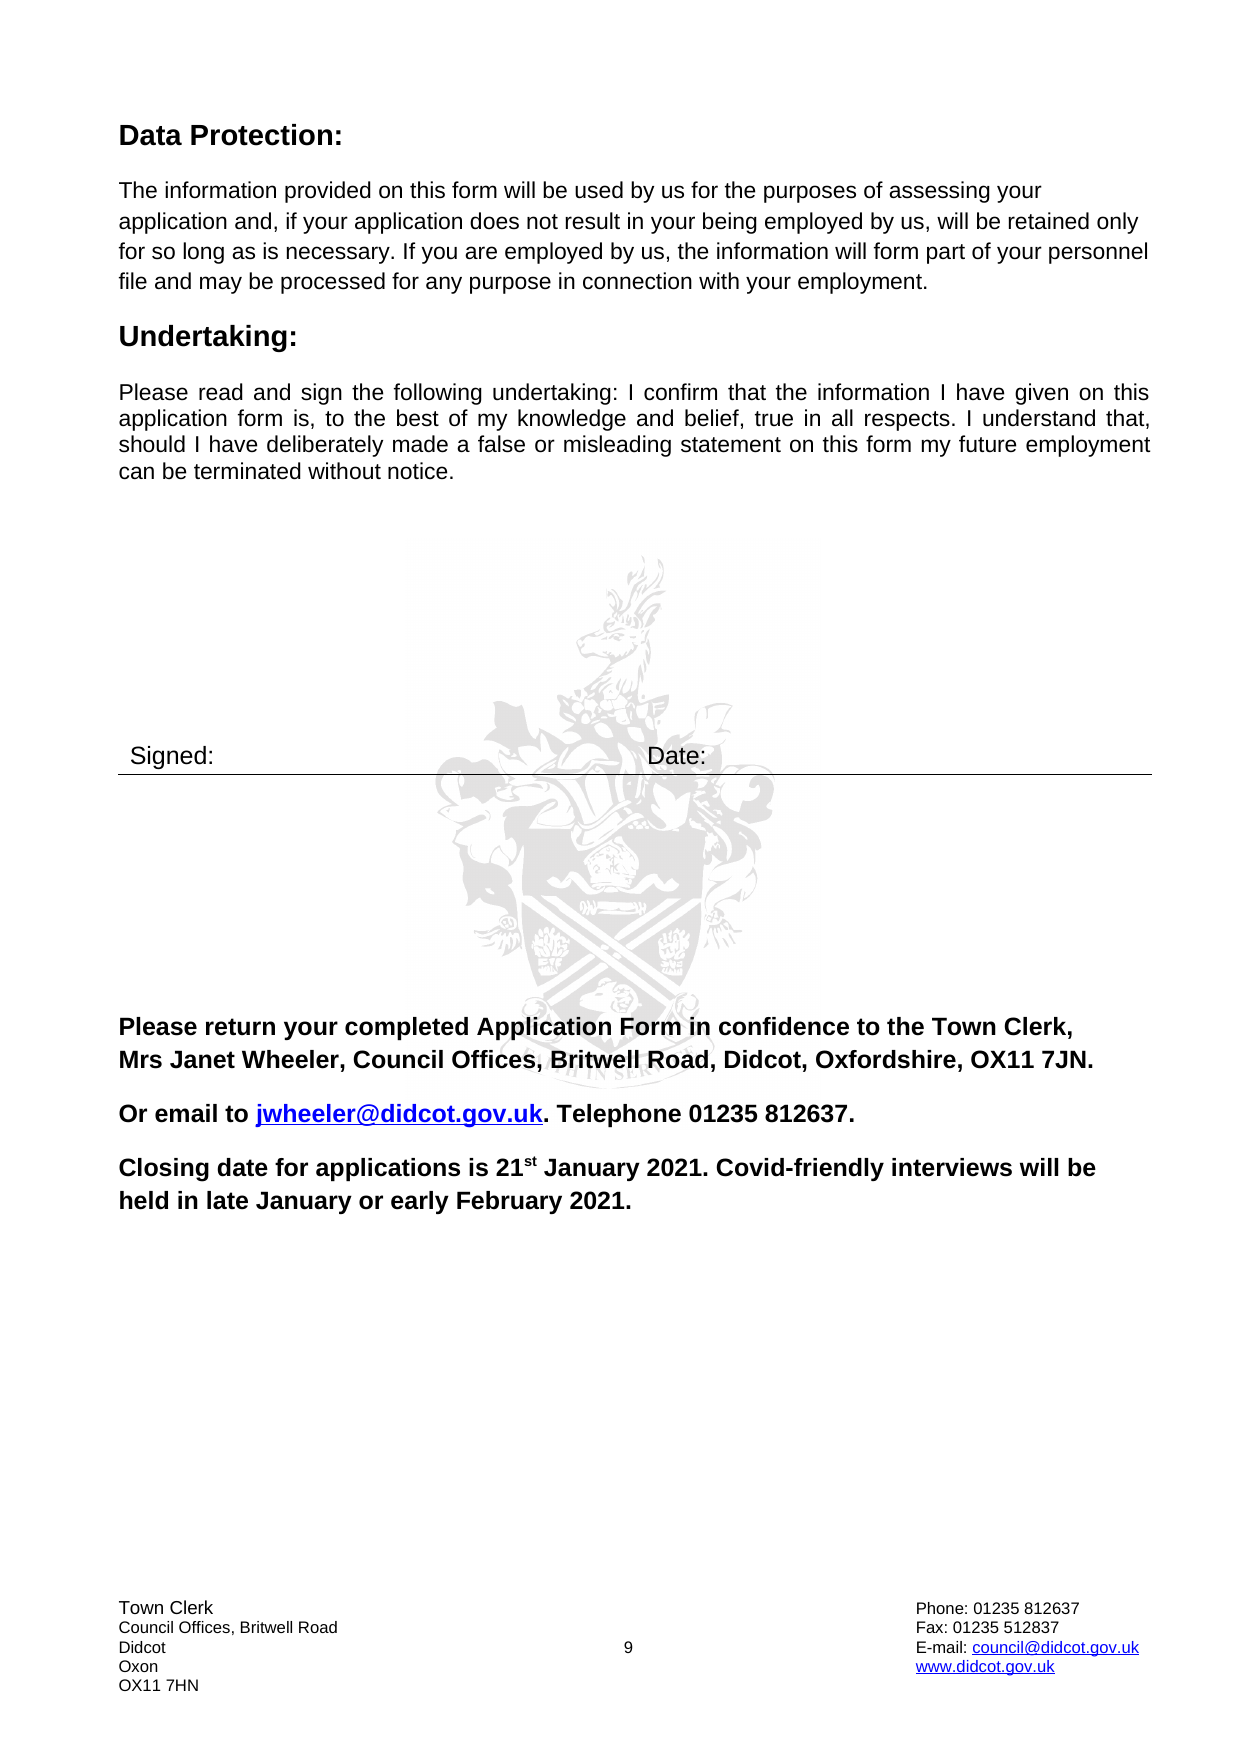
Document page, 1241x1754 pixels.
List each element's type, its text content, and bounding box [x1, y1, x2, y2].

text Please read and sign the following undertaking: I confirm that the information I have given on this application form is, to the best of my knowledge and belief, true in all respects. I understand that, should I have deliberately made a false or misleading statement on this form my future employment can be terminated without notice. [118, 378, 1152, 484]
table_header Date: [636, 741, 1152, 773]
table_header Signed: [118, 741, 636, 773]
text Undertaking: [118, 319, 1152, 353]
text Please return your completed Application Form in confidence to the Town Clerk, Mrs Janet Wheeler, Council Offices, Britwell Road, Didcot, Oxfordshire, OX11 7JN. [118, 1012, 1107, 1074]
text Closing date for applications is 21st January 2021. Covid-friendly interviews will be held in late January or early February 2021. [118, 1153, 1107, 1214]
text Data Protection: [118, 118, 1152, 152]
text Or email to jwheeler@didcot.gov.uk. Telephone 01235 812637. [118, 1099, 1107, 1128]
text The information provided on this form will be used by us for the purposes of assessing your application and, if your application does not result in your being employed by us, will be retained only for so long as is necessary. If you are employed by us, the information will form part of your personnel file and may be processed for any purpose in connection with your employment. [118, 177, 1152, 294]
